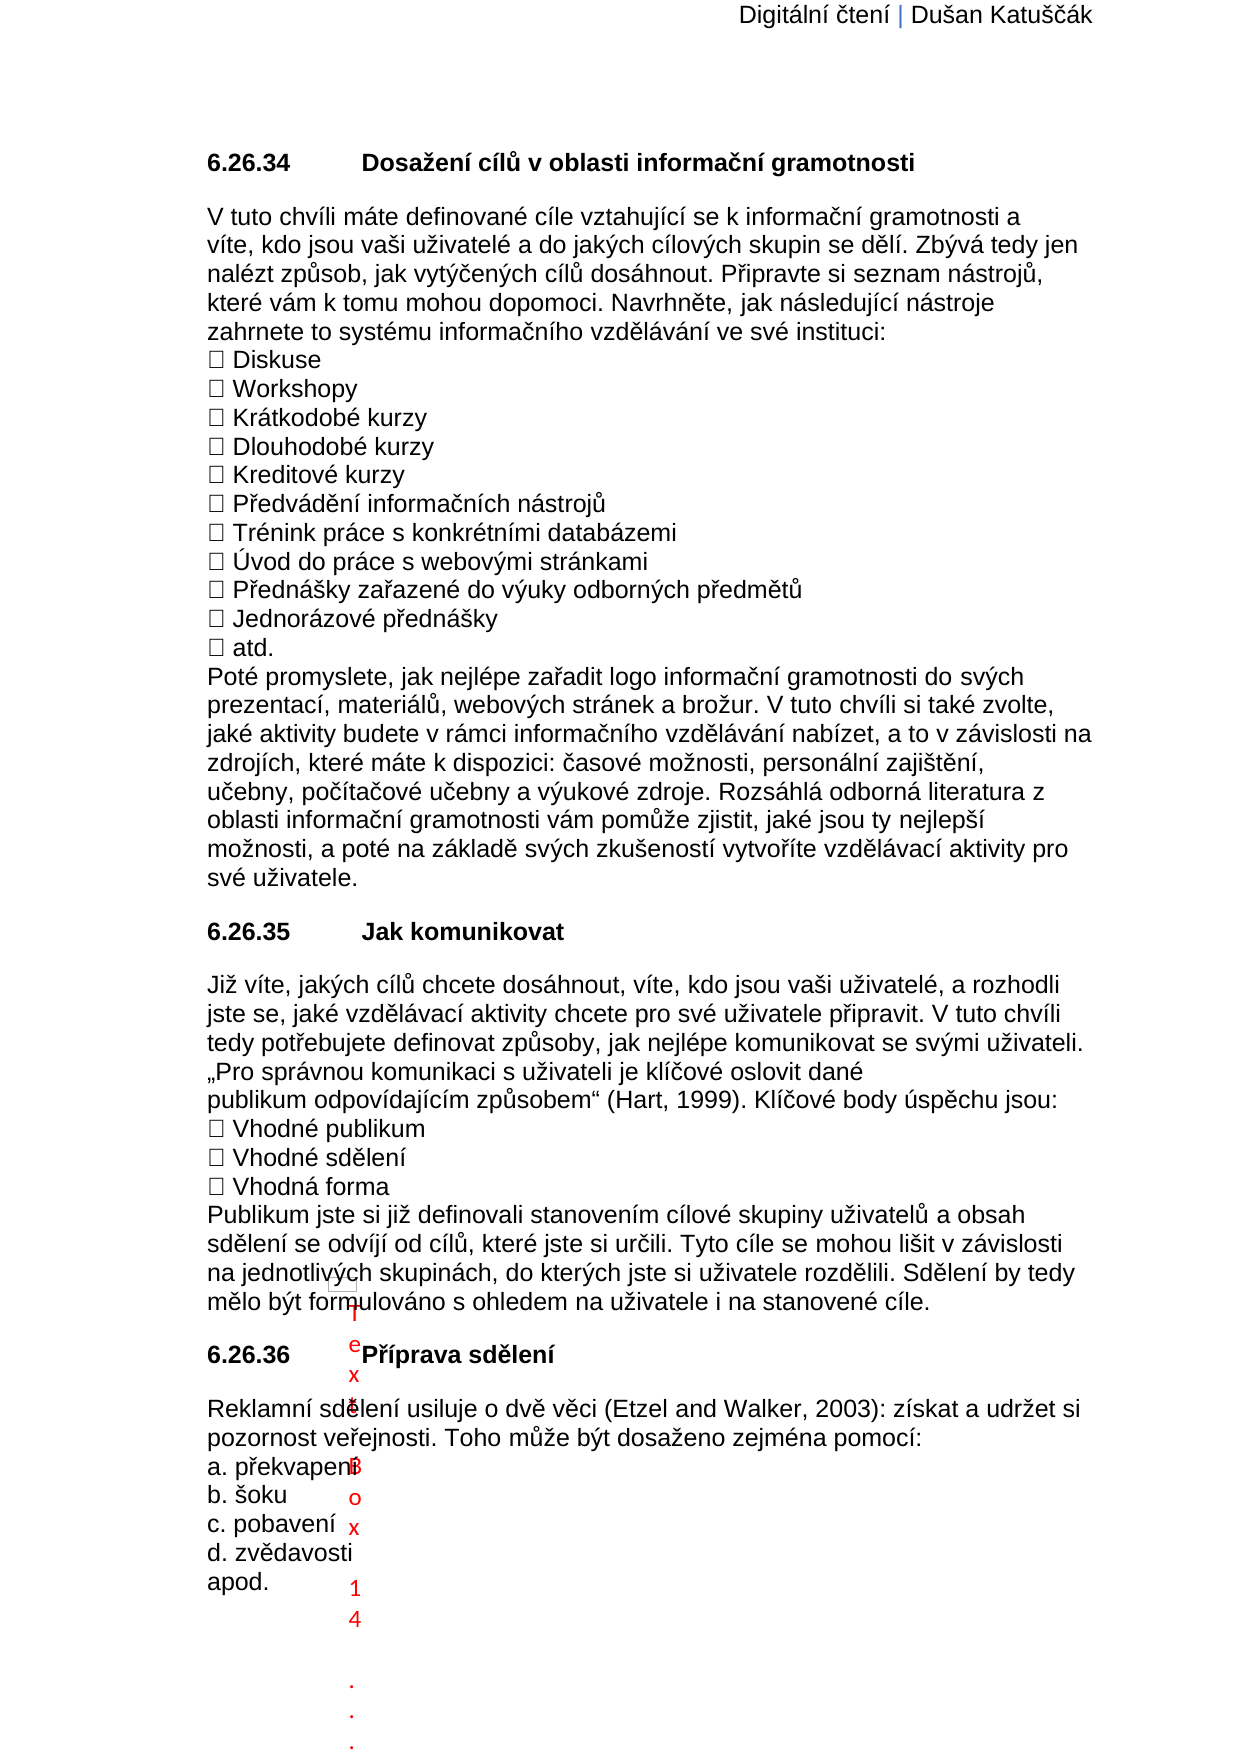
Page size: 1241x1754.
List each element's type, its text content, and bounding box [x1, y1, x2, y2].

text  Vhodné sdělení [207, 1143, 1092, 1171]
subtitle Jak komunikovat [207, 916, 1092, 945]
text apod. [207, 1566, 1092, 1595]
text  Úvod do práce s webovými stránkami [207, 546, 1092, 575]
text  Krátkodobé kurzy [207, 403, 1092, 431]
subtitle Příprava sdělení [207, 1340, 1092, 1369]
text  atd. [207, 633, 1092, 661]
text  Trénink práce s konkrétními databázemi [207, 518, 1092, 546]
text  Diskuse [207, 345, 1092, 374]
text  Vhodné publikum [207, 1114, 1092, 1143]
text a. překvapení [207, 1451, 1092, 1480]
text Reklamní sdělení usiluje o dvě věci (Etzel and Walker, 2003): získat a udržet si pozornost veřejnosti. Toho může být dosaženo zejména pomocí: [207, 1394, 1092, 1451]
text  Workshopy [207, 374, 1092, 403]
text Již víte, jakých cílů chcete dosáhnout, víte, kdo jsou vaši uživatelé, a rozhodli jste se, jaké vzdělávací aktivity chcete pro své uživatele připravit. V tuto chvíli tedy potřebujete definovat způsoby, jak nejlépe komunikovat se svými uživateli. „Pro správnou komunikaci s uživateli je klíčové oslovit dané publikum odpovídajícím způsobem“ (Hart, 1999). Klíčové body úspěchu jsou: [207, 970, 1092, 1114]
text  Přednášky zařazené do výuky odborných předmětů [207, 575, 1092, 604]
text  Kreditové kurzy [207, 460, 1092, 489]
text c. pobavení [207, 1509, 1092, 1538]
text  Dlouhodobé kurzy [207, 431, 1092, 460]
text Publikum jste si již definovali stanovením cílové skupiny uživatelů a obsah sdělení se odvíjí od cílů, které jste si určili. Tyto cíle se mohou lišit v závislosti na jednotlivých skupinách, do kterých jste si uživatele rozdělili. Sdělení by tedy mělo být formulováno s ohledem na uživatele i na stanovené cíle. [207, 1200, 1092, 1315]
text V tuto chvíli máte definované cíle vztahující se k informační gramotnosti a víte, kdo jsou vaši uživatelé a do jakých cílových skupin se dělí. Zbývá tedy jen nalézt způsob, jak vytýčených cílů dosáhnout. Připravte si seznam nástrojů, které vám k tomu mohou dopomoci. Navrhněte, jak následující nástroje zahrnete to systému informačního vzdělávání ve své instituci: [207, 201, 1092, 345]
subtitle Dosažení cílů v oblasti informační gramotnosti [207, 148, 1092, 176]
text  Předvádění informačních nástrojů [207, 489, 1092, 518]
text b. šoku [207, 1480, 1092, 1509]
text  Jednorázové přednášky [207, 604, 1092, 633]
text  Vhodná forma [207, 1171, 1092, 1200]
text d. zvědavosti [207, 1538, 1092, 1566]
text Poté promyslete, jak nejlépe zařadit logo informační gramotnosti do svých prezentací, materiálů, webových stránek a brožur. V tuto chvíli si také zvolte, jaké aktivity budete v rámci informačního vzdělávání nabízet, a to v závislosti na zdrojích, které máte k dispozici: časové možnosti, personální zajištění, učebny, počítačové učebny a výukové zdroje. Rozsáhlá odborná literatura z oblasti informační gramotnosti vám pomůže zjistit, jaké jsou ty nejlepší možnosti, a poté na základě svých zkušeností vytvoříte vzdělávací aktivity pro své uživatele. [207, 661, 1092, 891]
